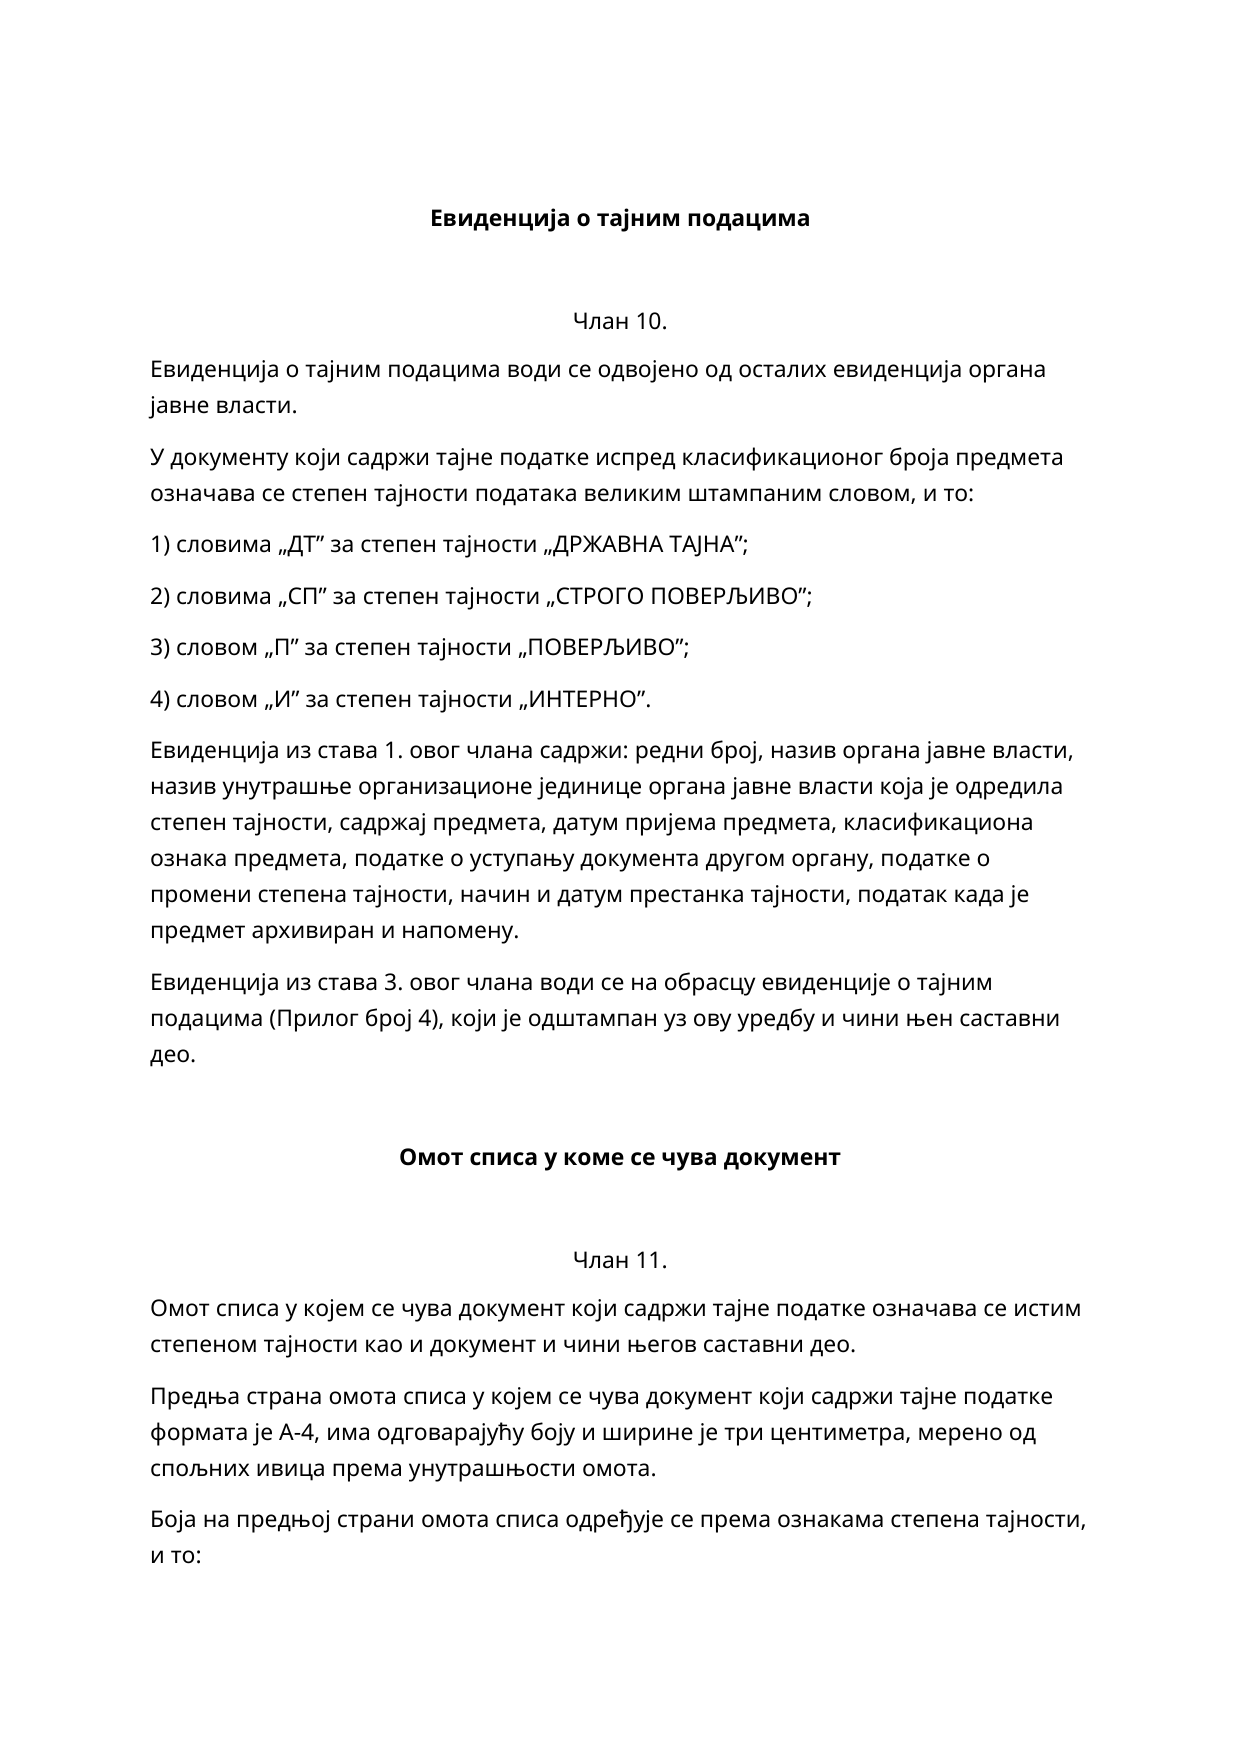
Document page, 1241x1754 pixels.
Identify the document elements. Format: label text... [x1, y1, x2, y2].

text Омот списа у којем се чува документ који садржи тајне податке означава се истим степеном тајности као и документ и чини његов саставни део. [150, 1292, 1090, 1359]
text 4) словом „И” за степен тајности „ИНТЕРНО”. [150, 683, 1090, 714]
text У документу који садржи тајне податке испред класификационог броја предмета означава се степен тајности података великим штампаним словом, и то: [150, 441, 1090, 508]
text 2) словима „СП” за степен тајности „СТРОГО ПОВЕРЉИВО”; [150, 580, 1090, 611]
text Евиденција о тајним подацима [150, 202, 1090, 233]
text Боја на предњој страни омота списа одређује се према ознакама степена тајности, и то: [150, 1503, 1090, 1570]
text Омот списа у коме се чува документ [150, 1141, 1090, 1172]
text 3) словом „П” за степен тајности „ПОВЕРЉИВО”; [150, 631, 1090, 662]
text Евиденција из става 3. овог члана води се на обрасцу евиденције о тајним подацима (Прилог број 4), који је одштампан уз ову уредбу и чини њен саставни дeо. [150, 966, 1090, 1069]
text Предња страна омота списа у којем се чува документ који садржи тајне податке формата је А-4, има одговарајућу боју и ширине је три центиметра, мерено од спољних ивица према унутрашњости омота. [150, 1380, 1090, 1483]
text 1) словима „ДТ” за степен тајности „ДРЖАВНА ТАЈНА”; [150, 528, 1090, 559]
text Евиденција из става 1. овог члана садржи: редни број, назив органа јавне власти, назив унутрашње организационе јединице органа јавне власти која је одредила степен тајности, садржај предмета, датум пријема предмета, класификациона ознака предмета, податке о уступању документа другом органу, податке о промени степена тајности, начин и датум престанка тајности, податак када је предмет архивиран и напомену. [150, 734, 1090, 945]
text Члан 10. [150, 305, 1090, 336]
text Евиденција о тајним подацима води се одвојено од осталих евиденција органа јавне власти. [150, 353, 1090, 420]
text Члан 11. [150, 1244, 1090, 1275]
